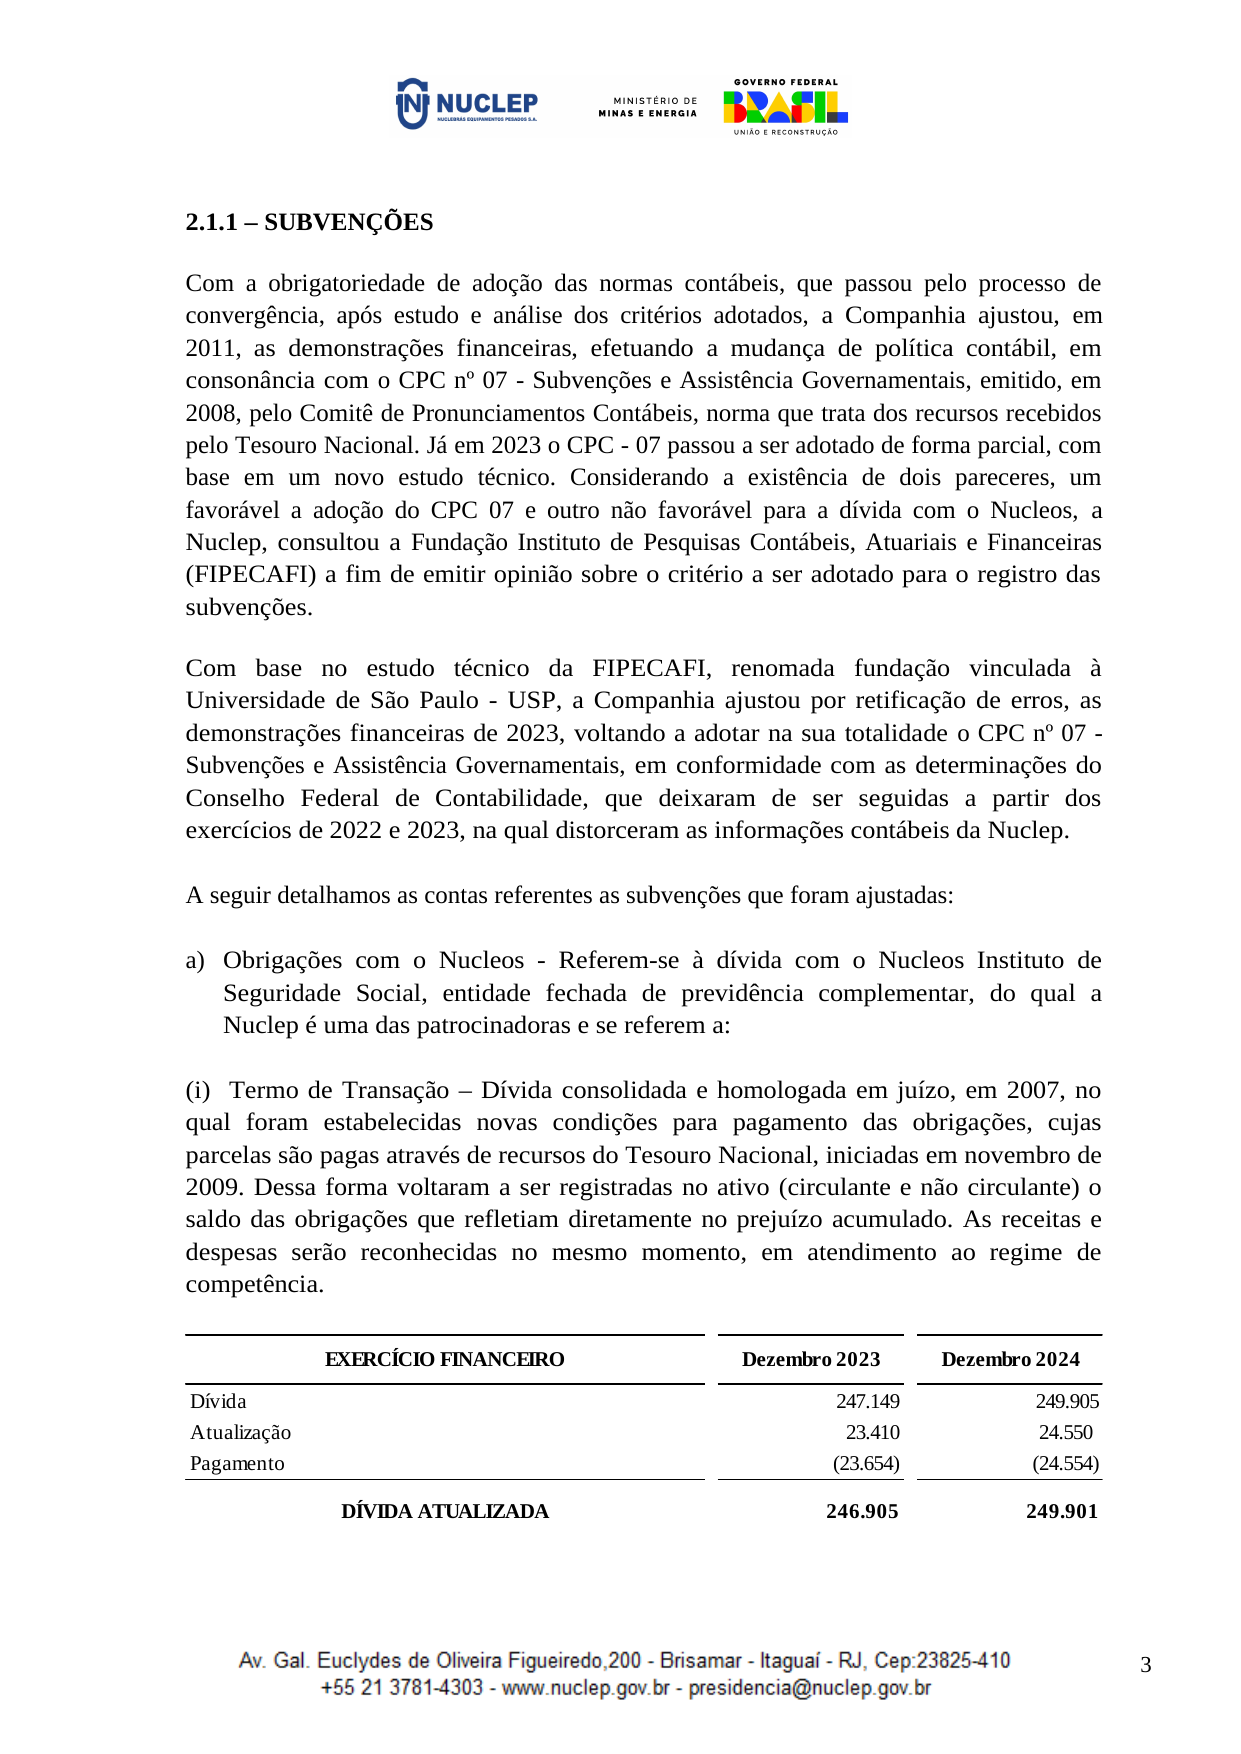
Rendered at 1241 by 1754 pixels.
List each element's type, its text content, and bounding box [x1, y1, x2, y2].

text 2.1.1 – SUBVENÇÕES [185, 207, 1103, 236]
text (i) Termo de Transação – Dívida consolidada e homologada em juízo, em 2007, no qual foram estabelecidas novas condições para pagamento das obrigações, cujas parcelas são pagas através de recursos do Tesouro Nacional, iniciadas em novembro de 2009. Dessa forma voltaram a ser registradas no ativo (circulante e não circulante) o saldo das obrigações que refletiam diretamente no prejuízo acumulado. As receitas e despesas serão reconhecidas no mesmo momento, em atendimento ao regime de competência. [185, 1075, 1103, 1298]
text A seguir detalhamos as contas referentes as subvenções que foram ajustadas: [185, 880, 1103, 909]
picture [230, 1650, 1022, 1703]
picture [388, 75, 852, 138]
list Obrigações com o Nucleos - Referem-se à dívida com o Nucleos Instituto de Seguridade Social, entidade fechada de previdência complementar, do qual a Nuclep é uma das patrocinadoras e se referem a: [185, 945, 1103, 1039]
text Com a obrigatoriedade de adoção das normas contábeis, que passou pelo processo de convergência, após estudo e análise dos critérios adotados, a Companhia ajustou, em 2011, as demonstrações financeiras, efetuando a mudança de política contábil, em consonância com o CPC nº 07 - Subvenções e Assistência Governamentais, emitido, em 2008, pelo Comitê de Pronunciamentos Contábeis, norma que trata dos recursos recebidos pelo Tesouro Nacional. Já em 2023 o CPC - 07 passou a ser adotado de forma parcial, com base em um novo estudo técnico. Considerando a existência de dois pareceres, um favorável a adoção do CPC 07 e outro não favorável para a dívida com o Nucleos, a Nuclep, consultou a Fundação Instituto de Pesquisas Contábeis, Atuariais e Financeiras (FIPECAFI) a fim de emitir opinião sobre o critério a ser adotado para o registro das subvenções. [185, 268, 1103, 621]
text Com base no estudo técnico da FIPECAFI, renomada fundação vinculada à Universidade de São Paulo - USP, a Companhia ajustou por retificação de erros, as demonstrações financeiras de 2023, voltando a adotar na sua totalidade o CPC nº 07 - Subvenções e Assistência Governamentais, em conformidade com as determinações do Conselho Federal de Contabilidade, que deixaram de ser seguidas a partir dos exercícios de 2022 e 2023, na qual distorceram as informações contábeis da Nuclep. [185, 653, 1103, 844]
